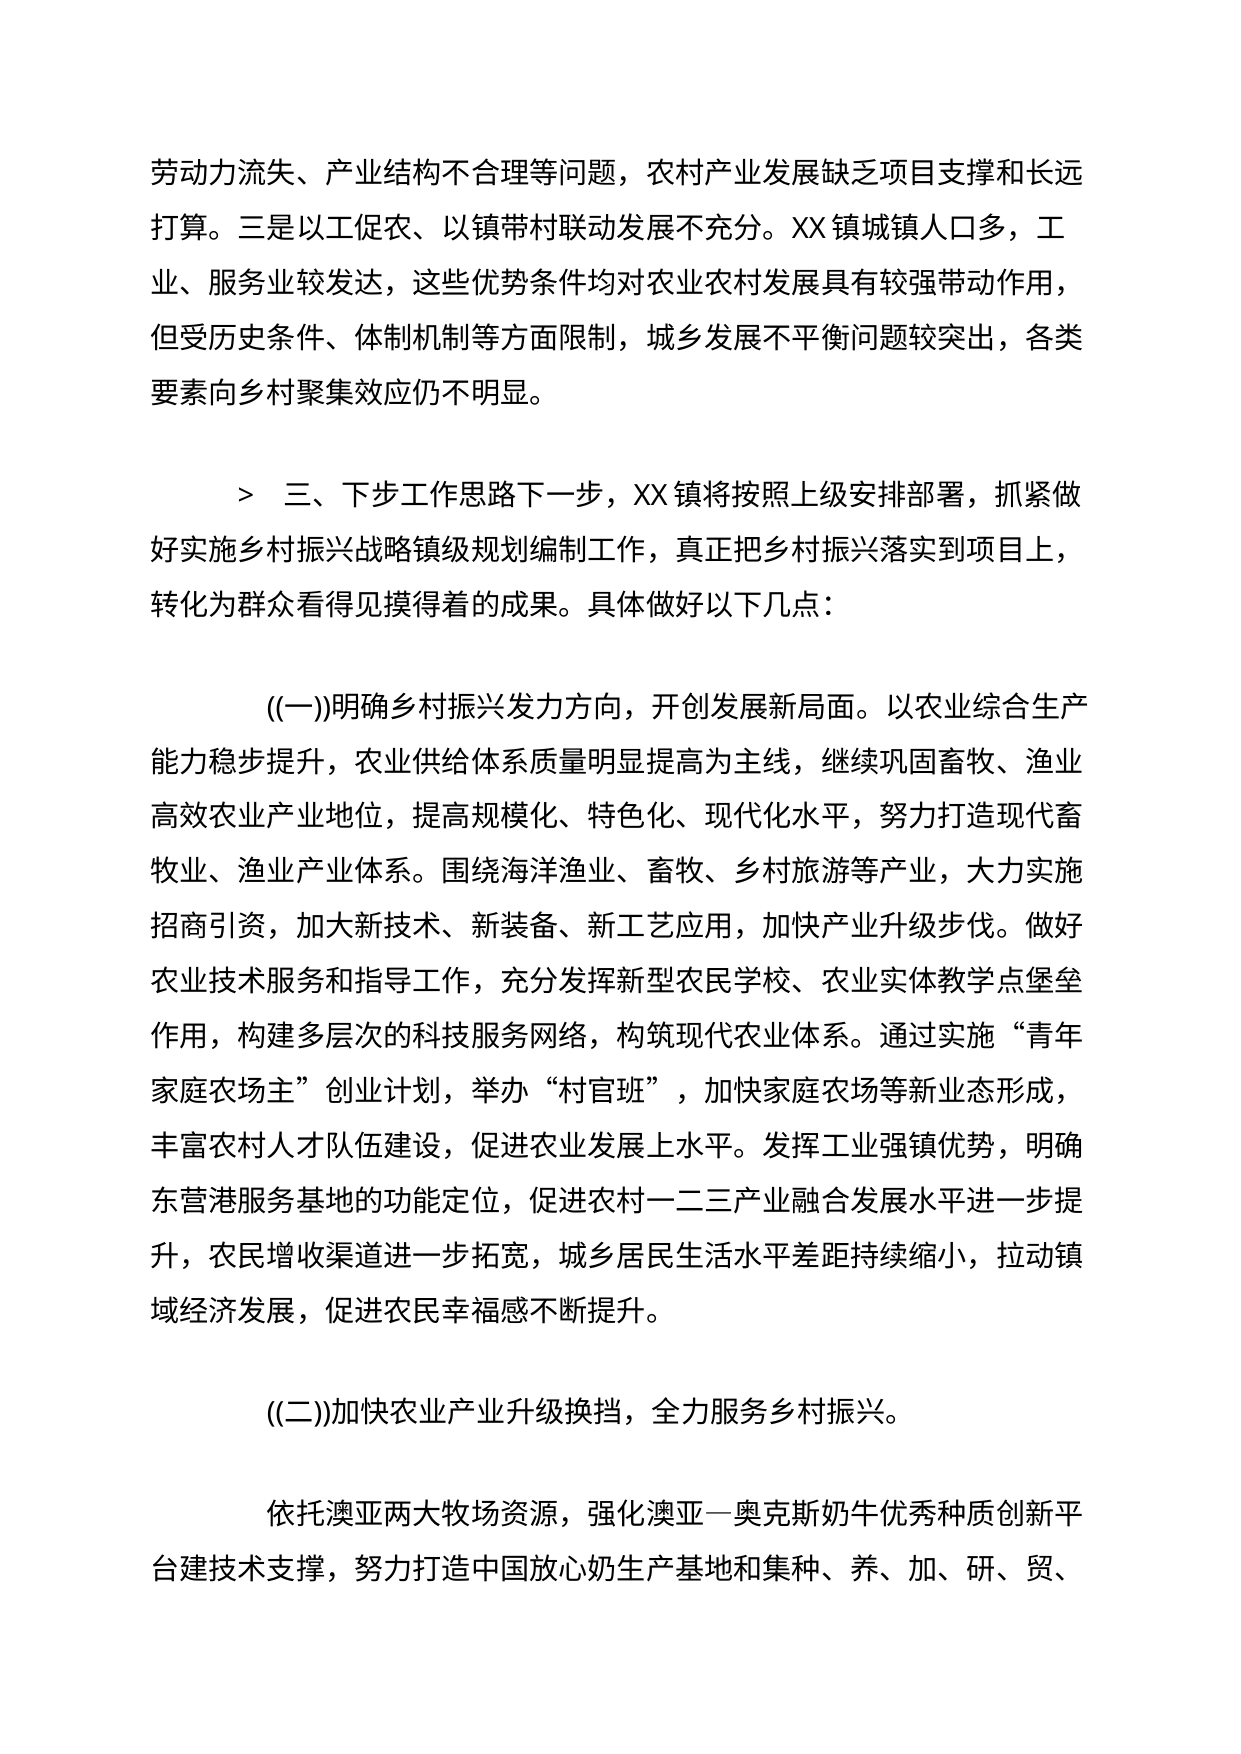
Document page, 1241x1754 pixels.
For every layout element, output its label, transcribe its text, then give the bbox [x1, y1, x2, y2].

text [150, 150, 1090, 412]
text ((二))加快农业产业升级换挡，全力服务乡村振兴。 [150, 1389, 1090, 1431]
text > 三、下步工作思路下一步，XX镇将按照上级安排部署，抓紧做好实施乡村振兴战略镇级规划编制工作，真正把乡村振兴落实到项目上，转化为群众看得见摸得着的成果。具体做好以下几点： [150, 471, 1090, 624]
text ((一))明确乡村振兴发力方向，开创发展新局面。以农业综合生产能力稳步提升，农业供给体系质量明显提高为主线，继续巩固畜牧、渔业高效农业产业地位，提高规模化、特色化、现代化水平，努力打造现代畜牧业、渔业产业体系。围绕海洋渔业、畜牧、乡村旅游等产业，大力实施招商引资，加大新技术、新装备、新工艺应用，加快产业升级步伐。做好农业技术服务和指导工作，充分发挥新型农民学校、农业实体教学点堡垒作用，构建多层次的科技服务网络，构筑现代农业体系。通过实施“青年家庭农场主”创业计划，举办“村官班”，加快家庭农场等新业态形成，丰富农村人才队伍建设，促进农业发展上水平。发挥工业强镇优势，明确东营港服务基地的功能定位，促进农村一二三产业融合发展水平进一步提升，农民增收渠道进一步拓宽，城乡居民生活水平差距持续缩小，拉动镇域经济发展，促进农民幸福感不断提升。 [150, 683, 1090, 1329]
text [150, 1491, 1090, 1588]
